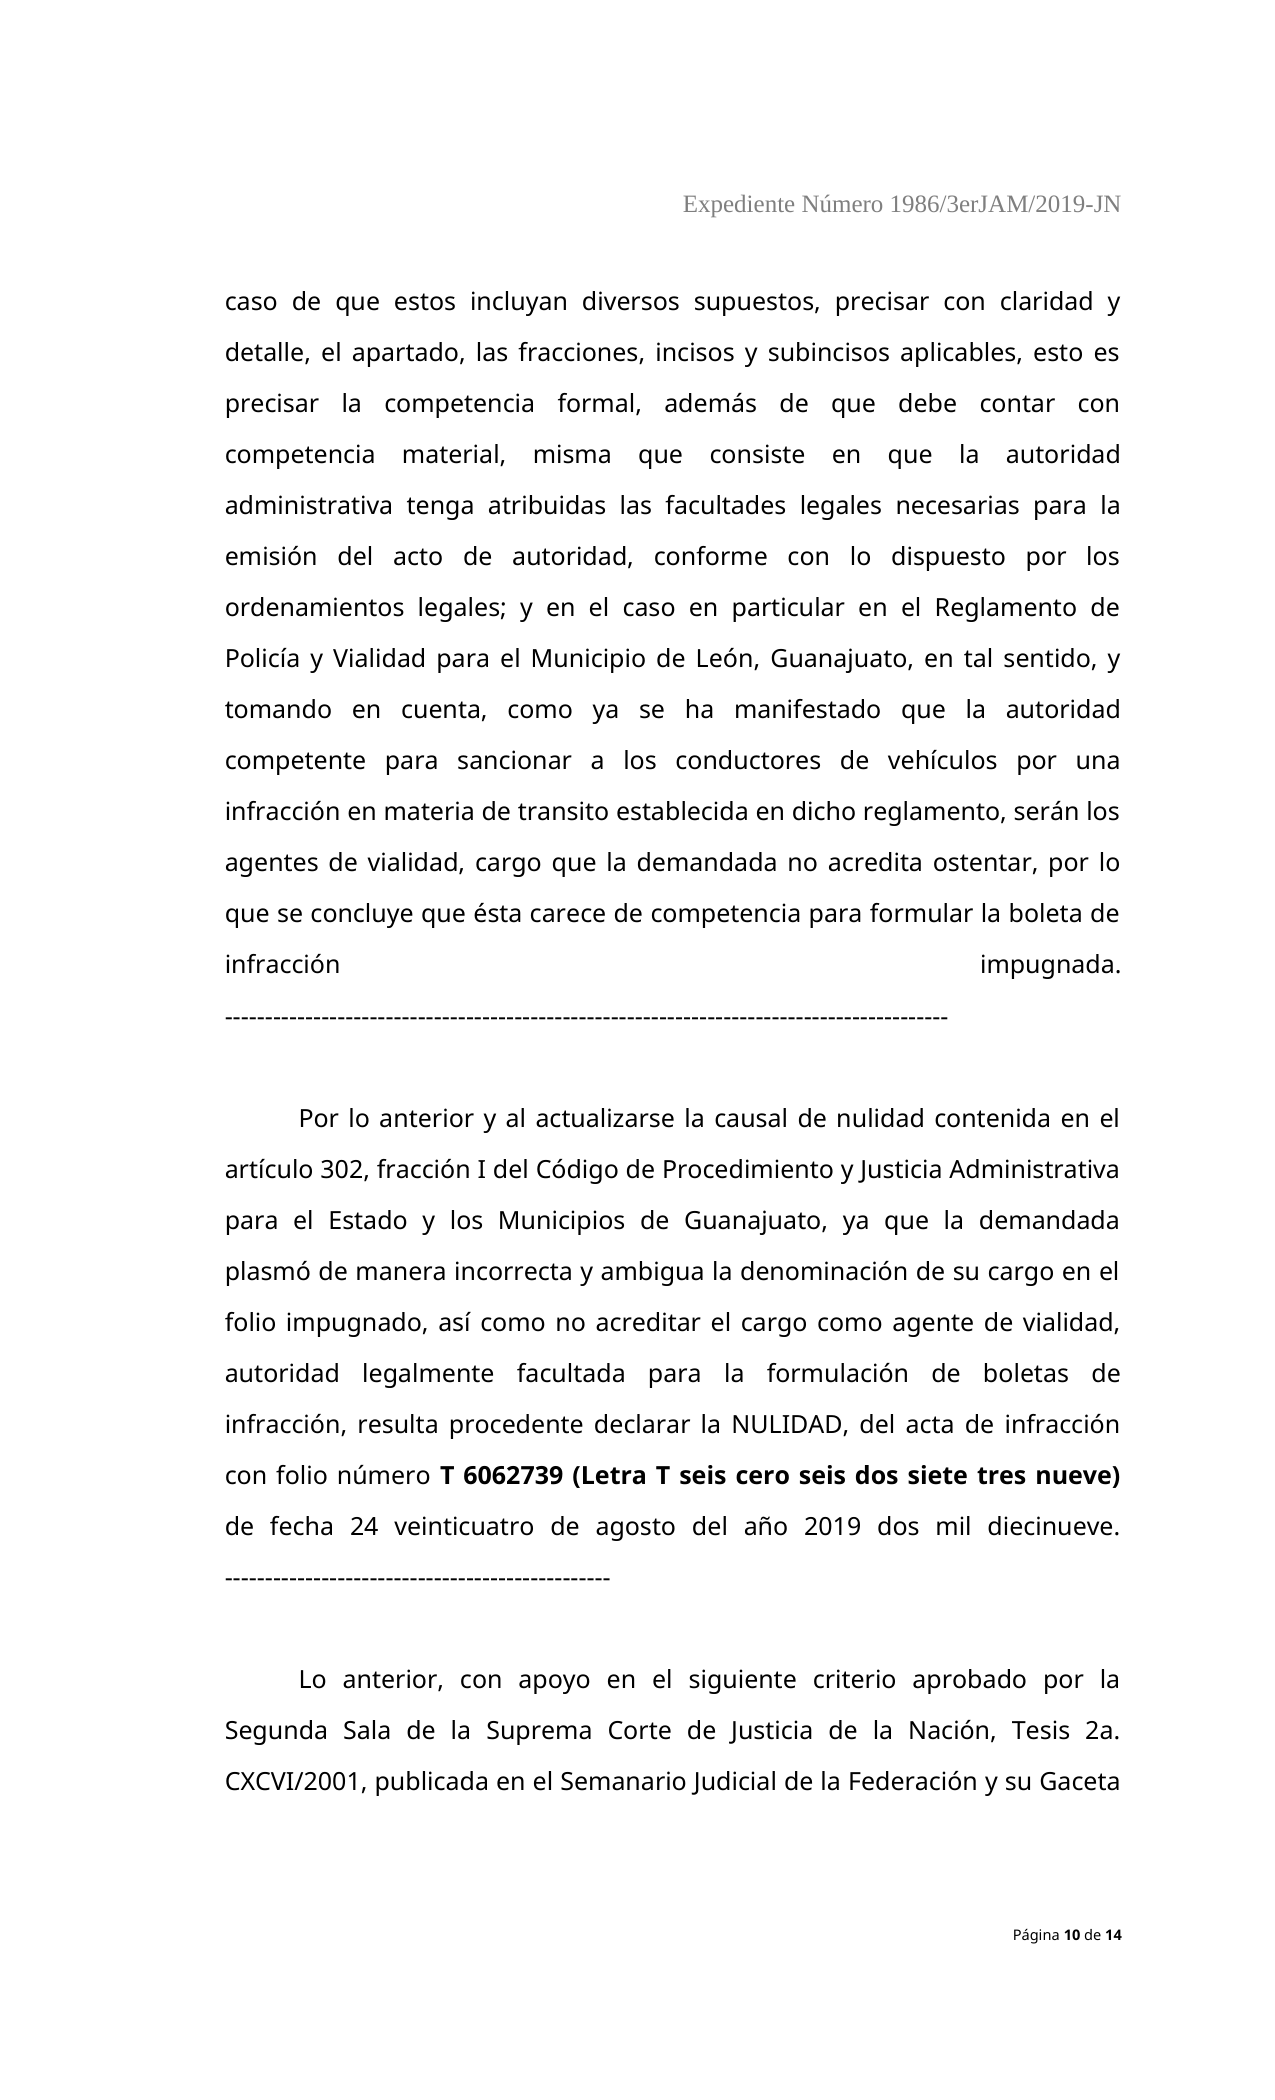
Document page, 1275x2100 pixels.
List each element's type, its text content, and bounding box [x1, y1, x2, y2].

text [224, 1662, 1121, 1798]
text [224, 283, 1121, 1032]
text Por lo anterior y al actualizarse la causal de nulidad contenida en el artículo 302, fracción I del Código de Procedimiento y Justicia Administrativa para el Estado y los Municipios de Guanajuato, ya que la demandada plasmó de manera incorrecta y ambigua la denominación de su cargo en el folio impugnado, así como no acreditar el cargo como agente de vialidad, autoridad legalmente facultada para la formulación de boletas de infracción, resulta procedente declarar la NULIDAD, del acta de infracción con folio número T 6062739 (Letra T seis cero seis dos siete tres nueve) de fecha 24 veinticuatro de agosto del año 2019 dos mil diecinueve. ------------------------------------------------ [224, 1100, 1121, 1594]
